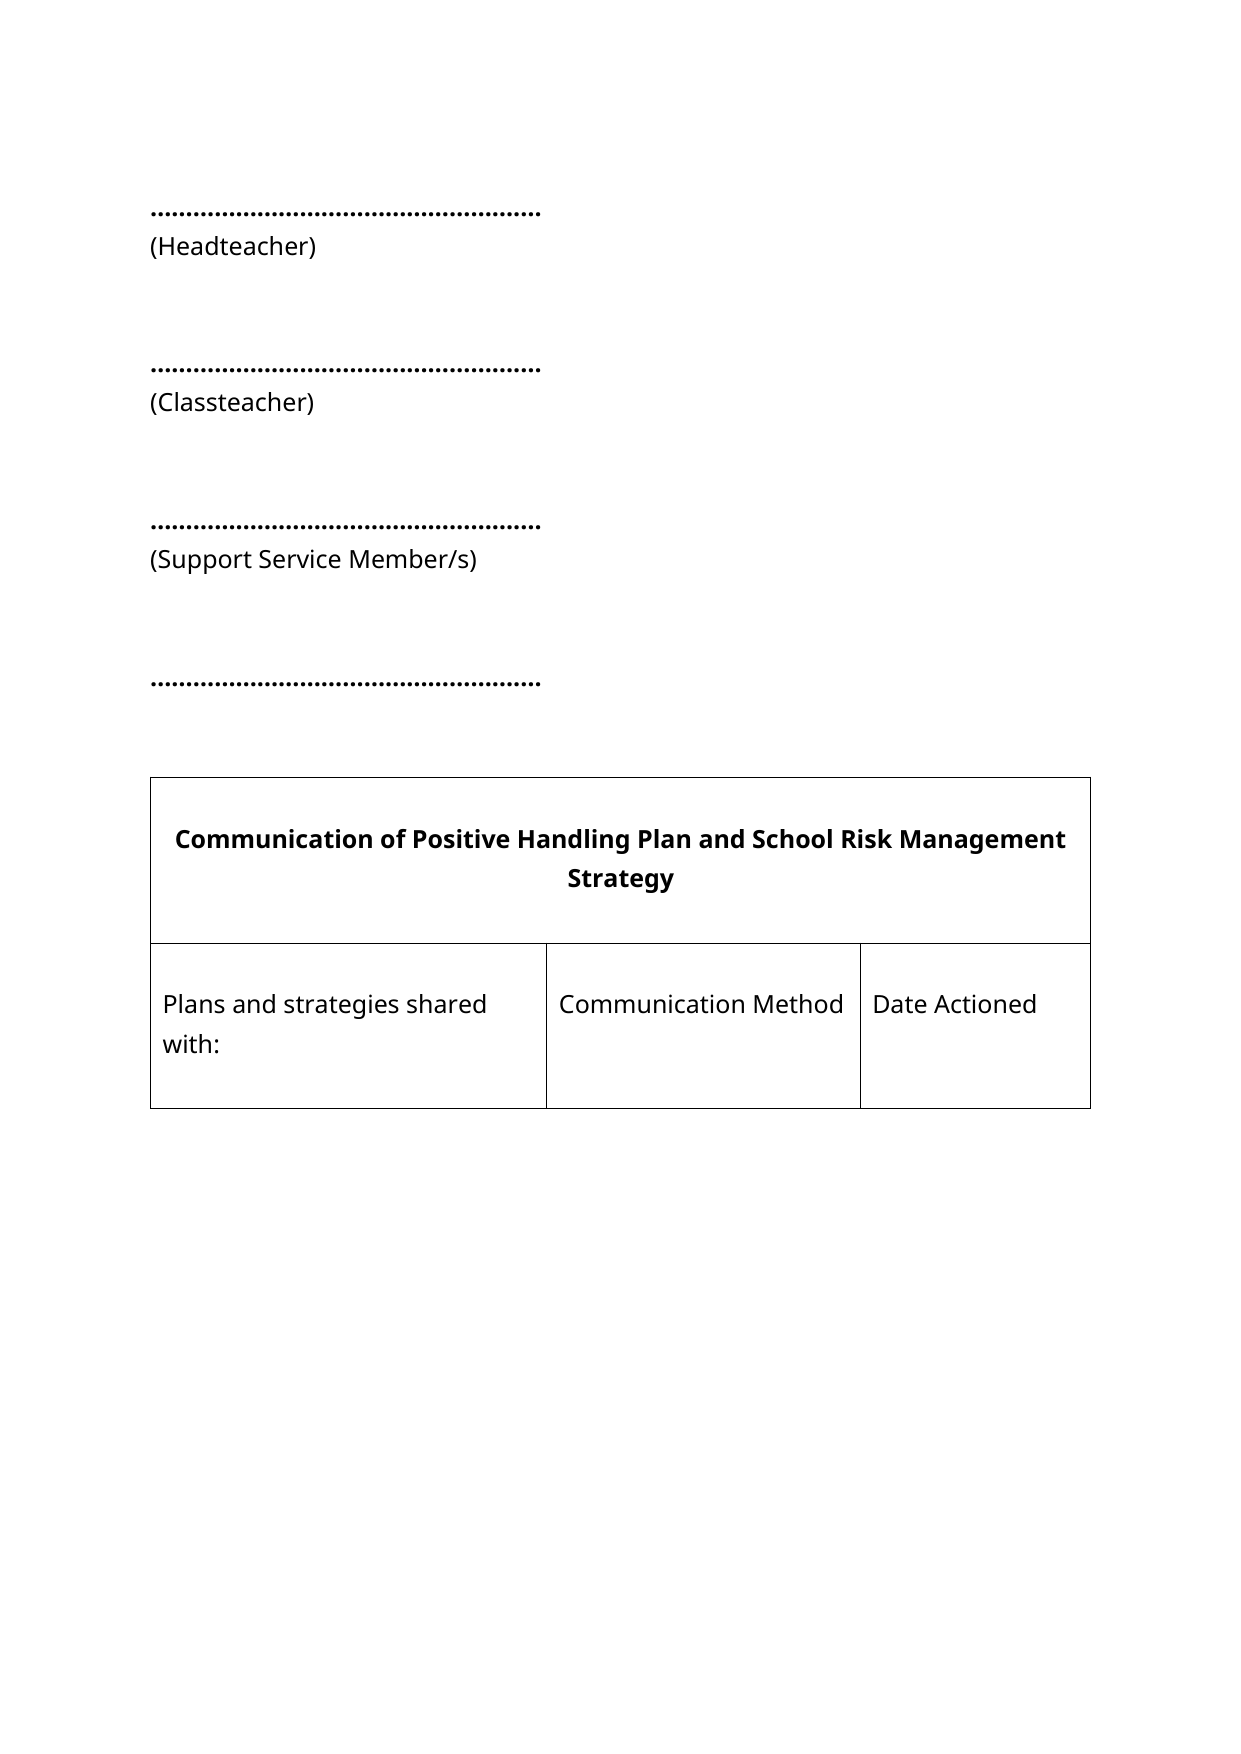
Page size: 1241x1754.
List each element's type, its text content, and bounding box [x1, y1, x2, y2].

table_cell Communication Method [547, 944, 860, 1108]
table_cell Plans and strategies shared with: [151, 944, 546, 1108]
table_cell Date Actioned [861, 944, 1090, 1108]
text …………………………………………….… [150, 502, 1090, 537]
table_header Communication of Positive Handling Plan and School Risk Management Strategy [151, 778, 1090, 942]
text (Headteacher) [150, 228, 1090, 262]
text …………………………………………….… [150, 346, 1090, 380]
text …………………………………………….… [150, 659, 1090, 693]
text (Classteacher) [150, 385, 1090, 419]
text (Support Service Member/s) [150, 542, 1090, 576]
text …………………………………………….… [150, 189, 1090, 223]
